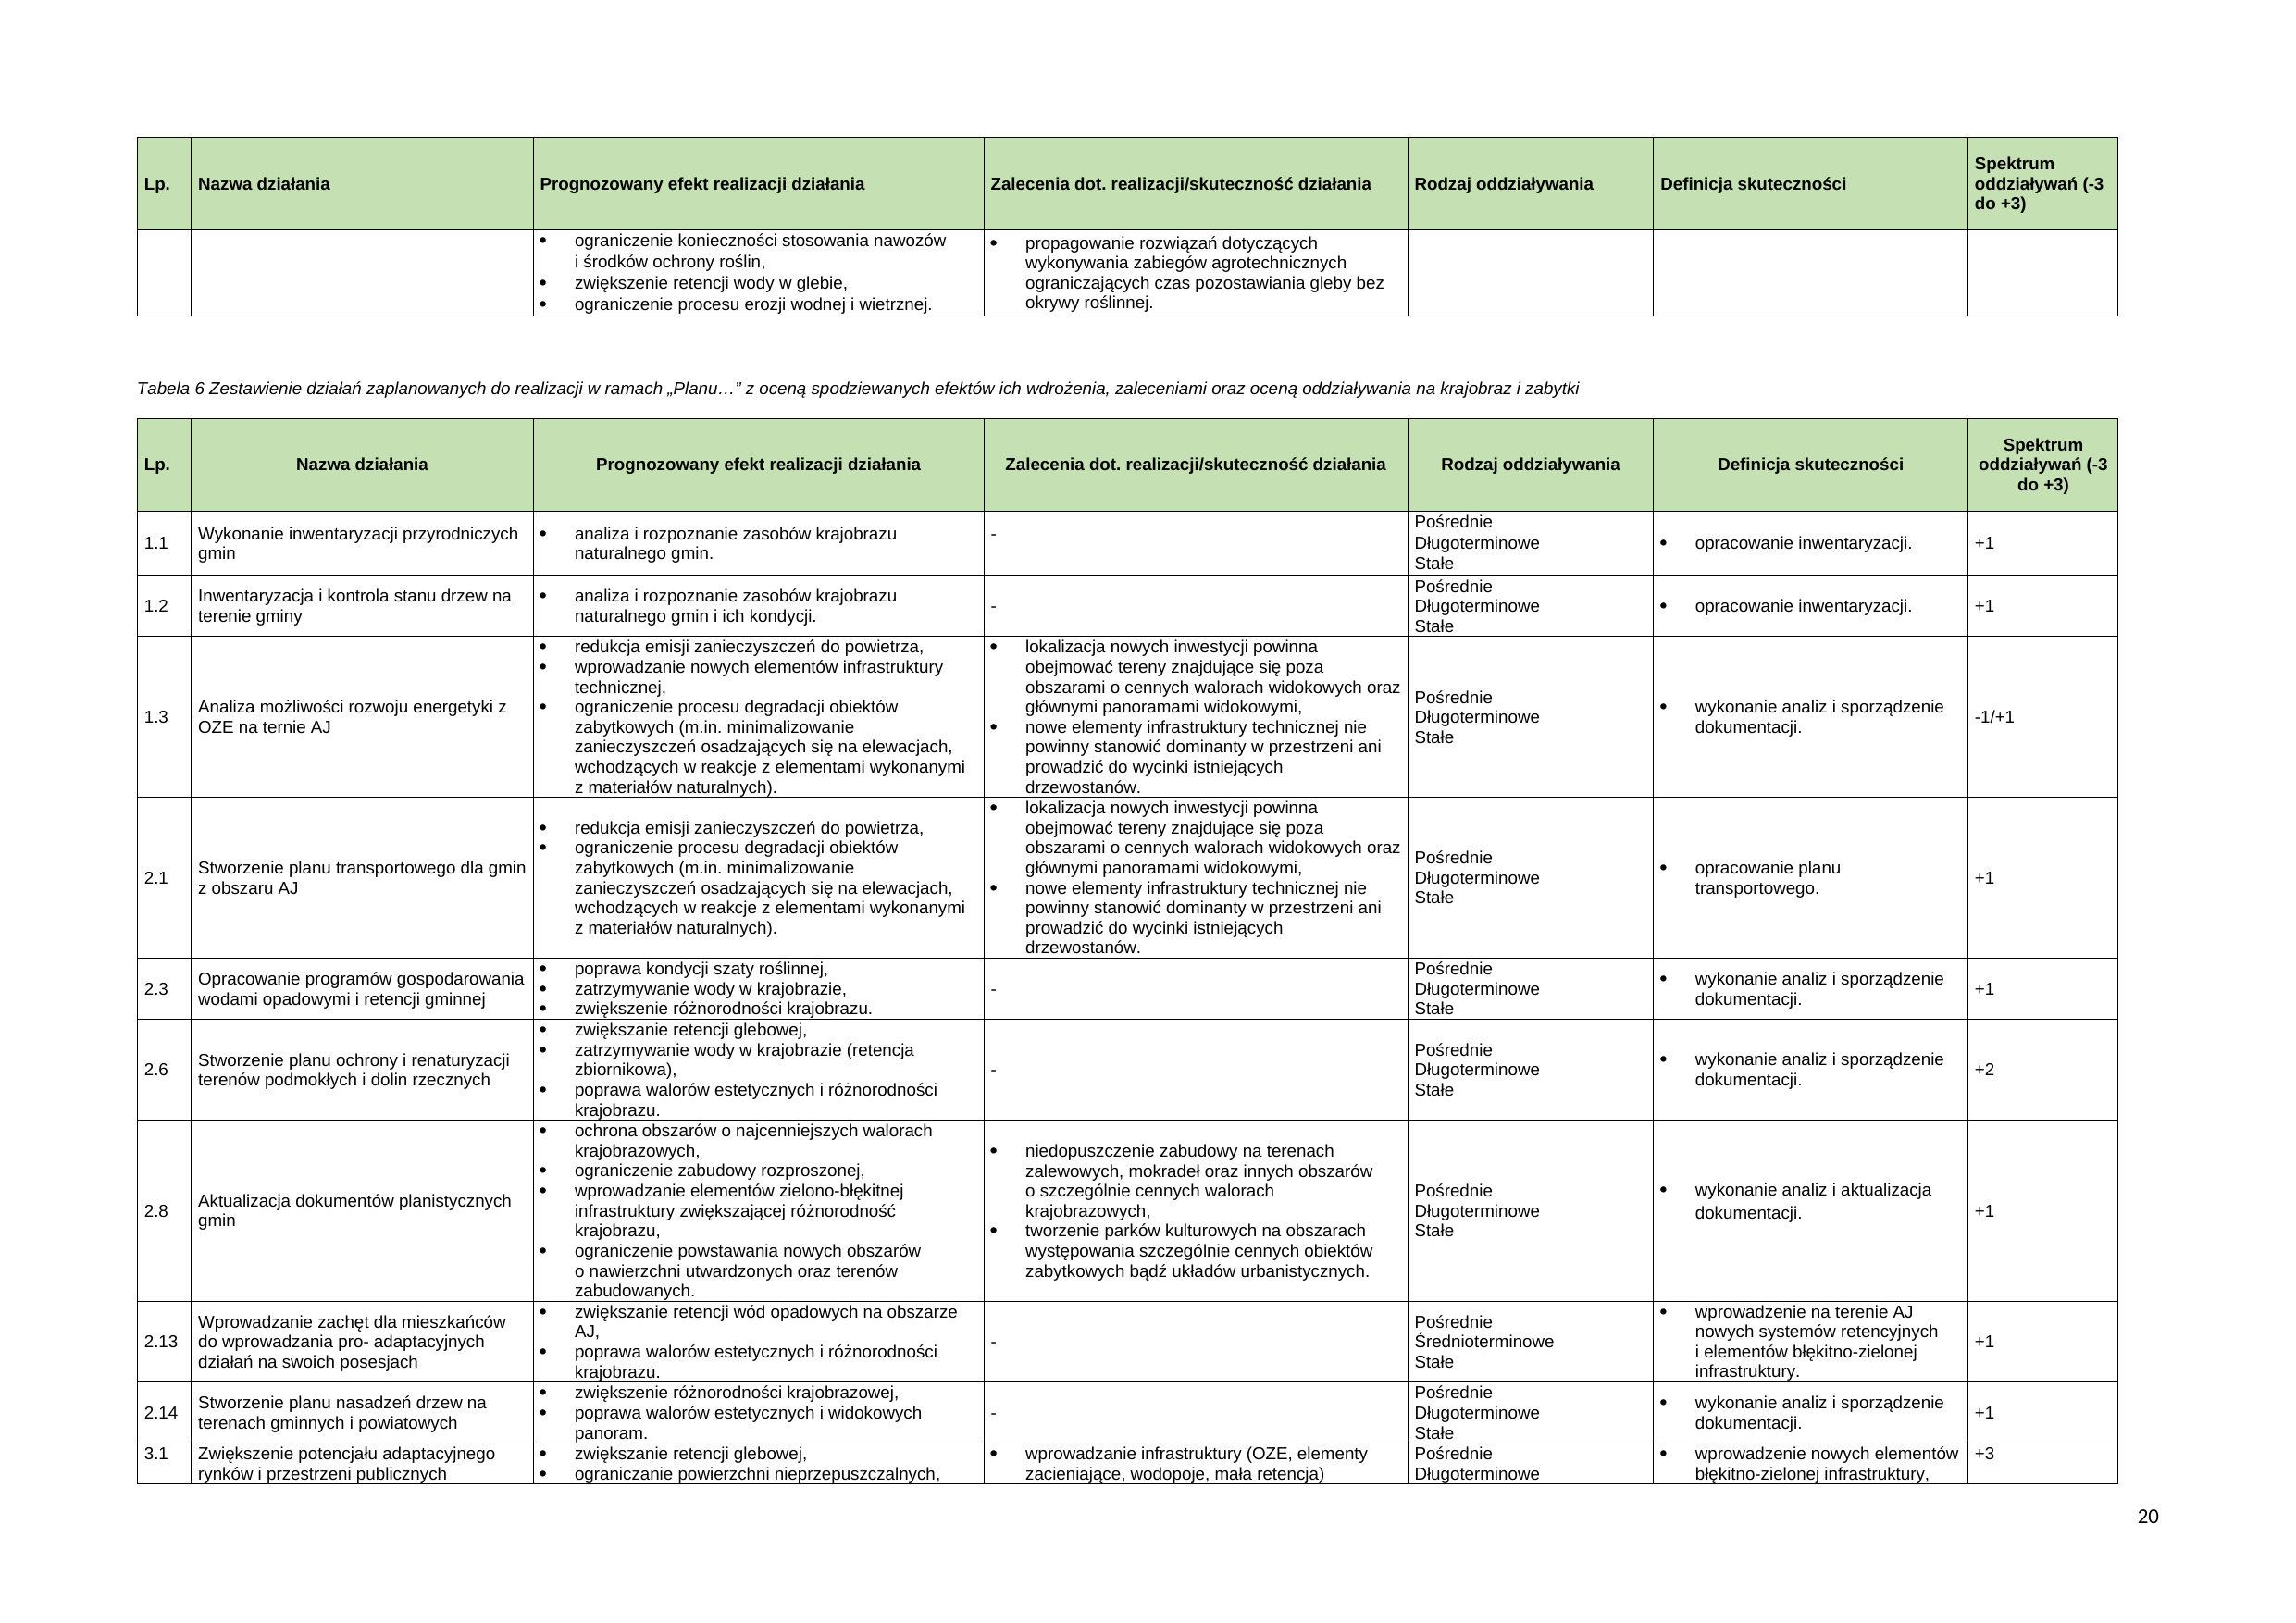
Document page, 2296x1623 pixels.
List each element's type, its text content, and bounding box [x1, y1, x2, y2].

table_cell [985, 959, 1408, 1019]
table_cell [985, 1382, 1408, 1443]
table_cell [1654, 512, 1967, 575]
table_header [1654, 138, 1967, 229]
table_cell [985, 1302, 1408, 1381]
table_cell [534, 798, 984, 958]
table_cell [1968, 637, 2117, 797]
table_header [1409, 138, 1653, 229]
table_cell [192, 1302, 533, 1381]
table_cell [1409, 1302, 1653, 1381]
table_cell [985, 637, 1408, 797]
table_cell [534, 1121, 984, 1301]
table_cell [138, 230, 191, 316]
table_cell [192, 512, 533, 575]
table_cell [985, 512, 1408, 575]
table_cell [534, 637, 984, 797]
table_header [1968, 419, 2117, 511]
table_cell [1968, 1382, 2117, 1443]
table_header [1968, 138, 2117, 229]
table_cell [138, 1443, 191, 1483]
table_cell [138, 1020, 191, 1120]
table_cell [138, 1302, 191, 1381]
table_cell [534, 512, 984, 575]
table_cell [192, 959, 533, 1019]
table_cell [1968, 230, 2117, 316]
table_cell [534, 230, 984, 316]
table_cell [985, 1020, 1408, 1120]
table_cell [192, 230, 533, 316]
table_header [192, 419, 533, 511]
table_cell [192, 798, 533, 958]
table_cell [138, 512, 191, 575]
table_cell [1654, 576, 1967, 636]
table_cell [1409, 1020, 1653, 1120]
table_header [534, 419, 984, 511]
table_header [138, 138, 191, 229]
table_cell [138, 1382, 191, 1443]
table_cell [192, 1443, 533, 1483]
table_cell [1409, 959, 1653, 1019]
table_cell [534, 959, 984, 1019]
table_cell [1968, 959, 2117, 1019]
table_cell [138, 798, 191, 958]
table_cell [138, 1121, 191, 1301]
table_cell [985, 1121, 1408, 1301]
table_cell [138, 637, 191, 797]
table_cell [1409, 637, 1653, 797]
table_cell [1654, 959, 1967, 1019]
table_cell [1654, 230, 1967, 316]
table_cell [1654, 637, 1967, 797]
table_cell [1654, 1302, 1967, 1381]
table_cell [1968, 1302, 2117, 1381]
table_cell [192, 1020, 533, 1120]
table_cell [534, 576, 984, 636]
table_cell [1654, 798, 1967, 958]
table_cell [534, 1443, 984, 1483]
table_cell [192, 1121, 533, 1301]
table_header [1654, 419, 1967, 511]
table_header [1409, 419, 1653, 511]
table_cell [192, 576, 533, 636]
text Tabela 6 Zestawienie działań zaplanowanych do realizacji w ramach „Planu…” z oceną spodziewanych efektów ich wdrożenia, zaleceniami oraz oceną oddziaływania na krajobraz i zabytki [137, 378, 2159, 399]
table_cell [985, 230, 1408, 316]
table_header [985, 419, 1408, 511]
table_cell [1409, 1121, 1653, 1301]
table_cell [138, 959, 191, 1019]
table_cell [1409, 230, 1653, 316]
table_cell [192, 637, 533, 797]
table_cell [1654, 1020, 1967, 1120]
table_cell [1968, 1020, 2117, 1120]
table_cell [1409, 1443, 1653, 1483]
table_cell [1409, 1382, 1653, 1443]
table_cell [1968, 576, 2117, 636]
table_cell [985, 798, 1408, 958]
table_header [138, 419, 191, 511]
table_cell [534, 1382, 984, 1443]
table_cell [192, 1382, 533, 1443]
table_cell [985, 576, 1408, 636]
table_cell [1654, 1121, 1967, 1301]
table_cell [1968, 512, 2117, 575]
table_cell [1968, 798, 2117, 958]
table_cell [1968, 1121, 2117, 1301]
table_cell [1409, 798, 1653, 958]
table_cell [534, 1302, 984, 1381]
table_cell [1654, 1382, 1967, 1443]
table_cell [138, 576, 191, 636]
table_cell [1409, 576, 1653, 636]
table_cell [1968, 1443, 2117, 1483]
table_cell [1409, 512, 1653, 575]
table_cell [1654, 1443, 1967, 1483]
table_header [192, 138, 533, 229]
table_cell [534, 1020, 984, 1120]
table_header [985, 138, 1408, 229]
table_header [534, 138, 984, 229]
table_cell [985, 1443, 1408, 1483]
